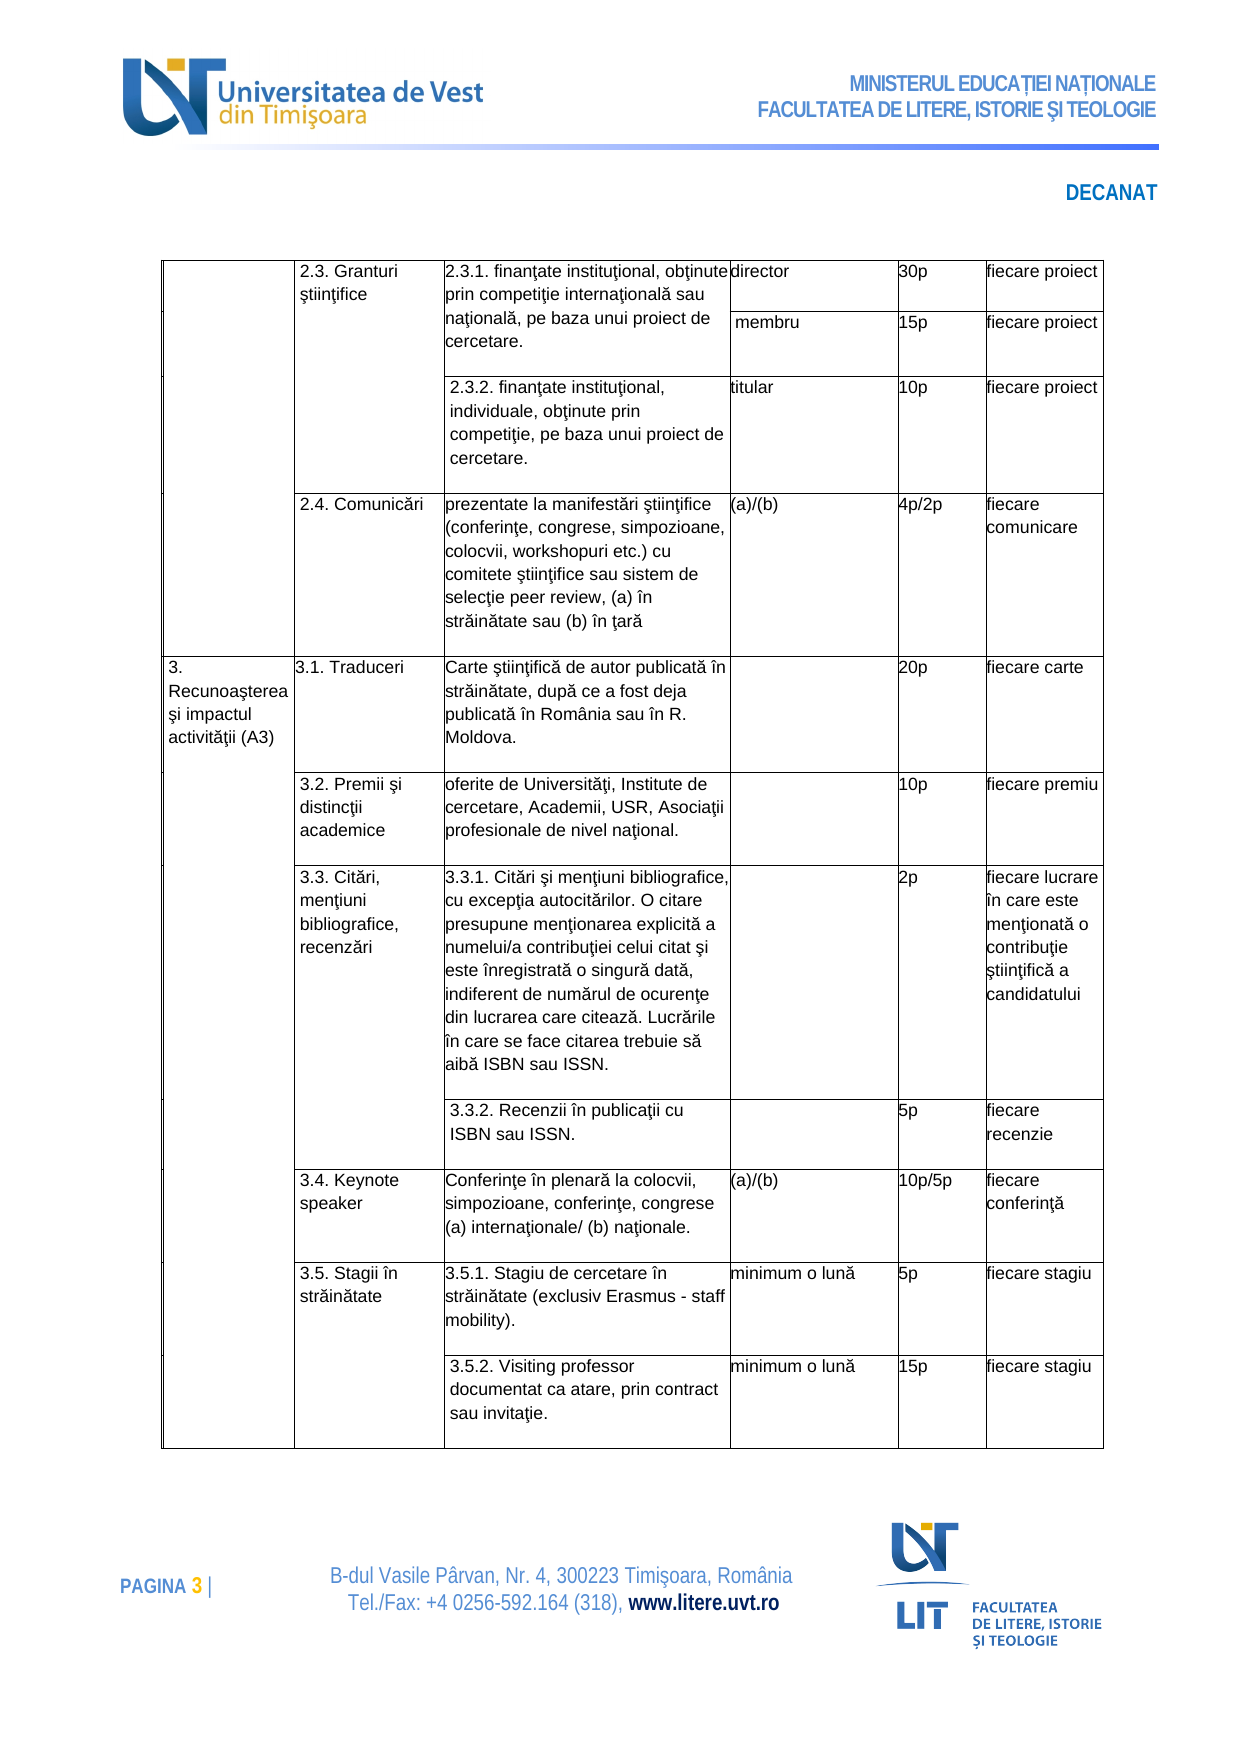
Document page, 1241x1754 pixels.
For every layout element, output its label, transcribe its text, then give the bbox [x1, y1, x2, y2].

table_cell 3.5. Stagii în străinătate [295, 1263, 444, 1448]
table_cell 2.3.1. finanţate instituţional, obţinute prin competiţie internaţională sau naţională, pe baza unui proiect de cercetare. [445, 261, 730, 376]
table_cell fiecare stagiu [987, 1263, 1103, 1354]
table_cell fiecare lucrare în care este menţionată o contribuţie ştiinţifică a candidatului [987, 866, 1103, 1099]
table_cell fiecare premiu [987, 773, 1103, 865]
table_cell fiecare proiect [987, 261, 1103, 311]
table_cell minimum o lună [731, 1356, 898, 1448]
picture [830, 1511, 1147, 1658]
table_cell 5p [899, 1100, 986, 1168]
table_cell (a)/(b) [731, 1170, 898, 1262]
table_cell 3.4. Keynote speaker [295, 1170, 444, 1262]
table_cell 3.5.1. Stagiu de cercetare în străinătate (exclusiv Erasmus - staff mobility). [445, 1263, 730, 1354]
table_cell fiecare conferinţă [987, 1170, 1103, 1262]
table_cell Conferinţe în plenară la colocvii, simpozioane, conferinţe, congrese (a) internaţionale/ (b) naţionale. [445, 1170, 730, 1262]
table_cell Carte ştiinţifică de autor publicată în străinătate, după ce a fost deja publicată în România sau în R. Moldova. [445, 657, 730, 772]
table_cell (a)/(b) [731, 494, 898, 656]
table_cell fiecare proiect [987, 377, 1103, 492]
table_cell 20p [899, 657, 986, 772]
table_cell 10p [899, 773, 986, 865]
table_cell minimum o lună [731, 1263, 898, 1354]
table_cell 2.3.2. finanţate instituţional, individuale, obţinute prin competiţie, pe baza unui proiect de cercetare. [445, 377, 730, 492]
table_cell 3.2. Premii şi distincţii academice [295, 773, 444, 865]
table_cell oferite de Universităţi, Institute de cercetare, Academii, USR, Asociaţii profesionale de nivel naţional. [445, 773, 730, 865]
table_cell [731, 1100, 898, 1168]
table_cell 3. Recunoaşterea şi impactul activităţii (A3) [164, 657, 294, 1448]
table_cell director [731, 261, 898, 311]
table_cell fiecare stagiu [987, 1356, 1103, 1448]
table_cell 2.4. Comunicări [295, 494, 444, 656]
table_cell 5p [899, 1263, 986, 1354]
table_cell 3.3.1. Citări şi menţiuni bibliografice, cu excepţia autocitărilor. O citare presupune menţionarea explicită a numelui/a contribuţiei celui citat şi este înregistrată o singură dată, indiferent de numărul de ocurenţe din lucrarea care citează. Lucrările în care se face citarea trebuie să aibă ISBN sau ISSN. [445, 866, 730, 1099]
table_cell fiecare comunicare [987, 494, 1103, 656]
table_cell membru [731, 312, 898, 376]
table_cell titular [731, 377, 898, 492]
table_cell [731, 773, 898, 865]
table_cell fiecare recenzie [987, 1100, 1103, 1168]
table_cell prezentate la manifestări ştiinţifice (conferinţe, congrese, simpozioane, colocvii, workshopuri etc.) cu comitete ştiinţifice sau sistem de selecţie peer review, (a) în străinătate sau (b) în ţară [445, 494, 730, 656]
table_cell fiecare proiect [987, 312, 1103, 376]
table_cell 3.3. Citări, menţiuni bibliografice, recenzări [295, 866, 444, 1168]
table_cell 3.3.2. Recenzii în publicaţii cu ISBN sau ISSN. [445, 1100, 730, 1168]
table_cell fiecare carte [987, 657, 1103, 772]
picture [120, 48, 1159, 150]
table_cell 3.1. Traduceri [295, 657, 444, 772]
table_cell [731, 866, 898, 1099]
table_cell 15p [899, 312, 986, 376]
table_cell 4p/2p [899, 494, 986, 656]
table_cell 10p/5p [899, 1170, 986, 1262]
table_cell 30p [899, 261, 986, 311]
table_cell 15p [899, 1356, 986, 1448]
table_cell 3.5.2. Visiting professor documentat ca atare, prin contract sau invitaţie. [445, 1356, 730, 1448]
table_cell 2.3. Granturi ştiinţifice [295, 261, 444, 492]
table_cell 2p [899, 866, 986, 1099]
table_cell [731, 657, 898, 772]
table_cell 10p [899, 377, 986, 492]
